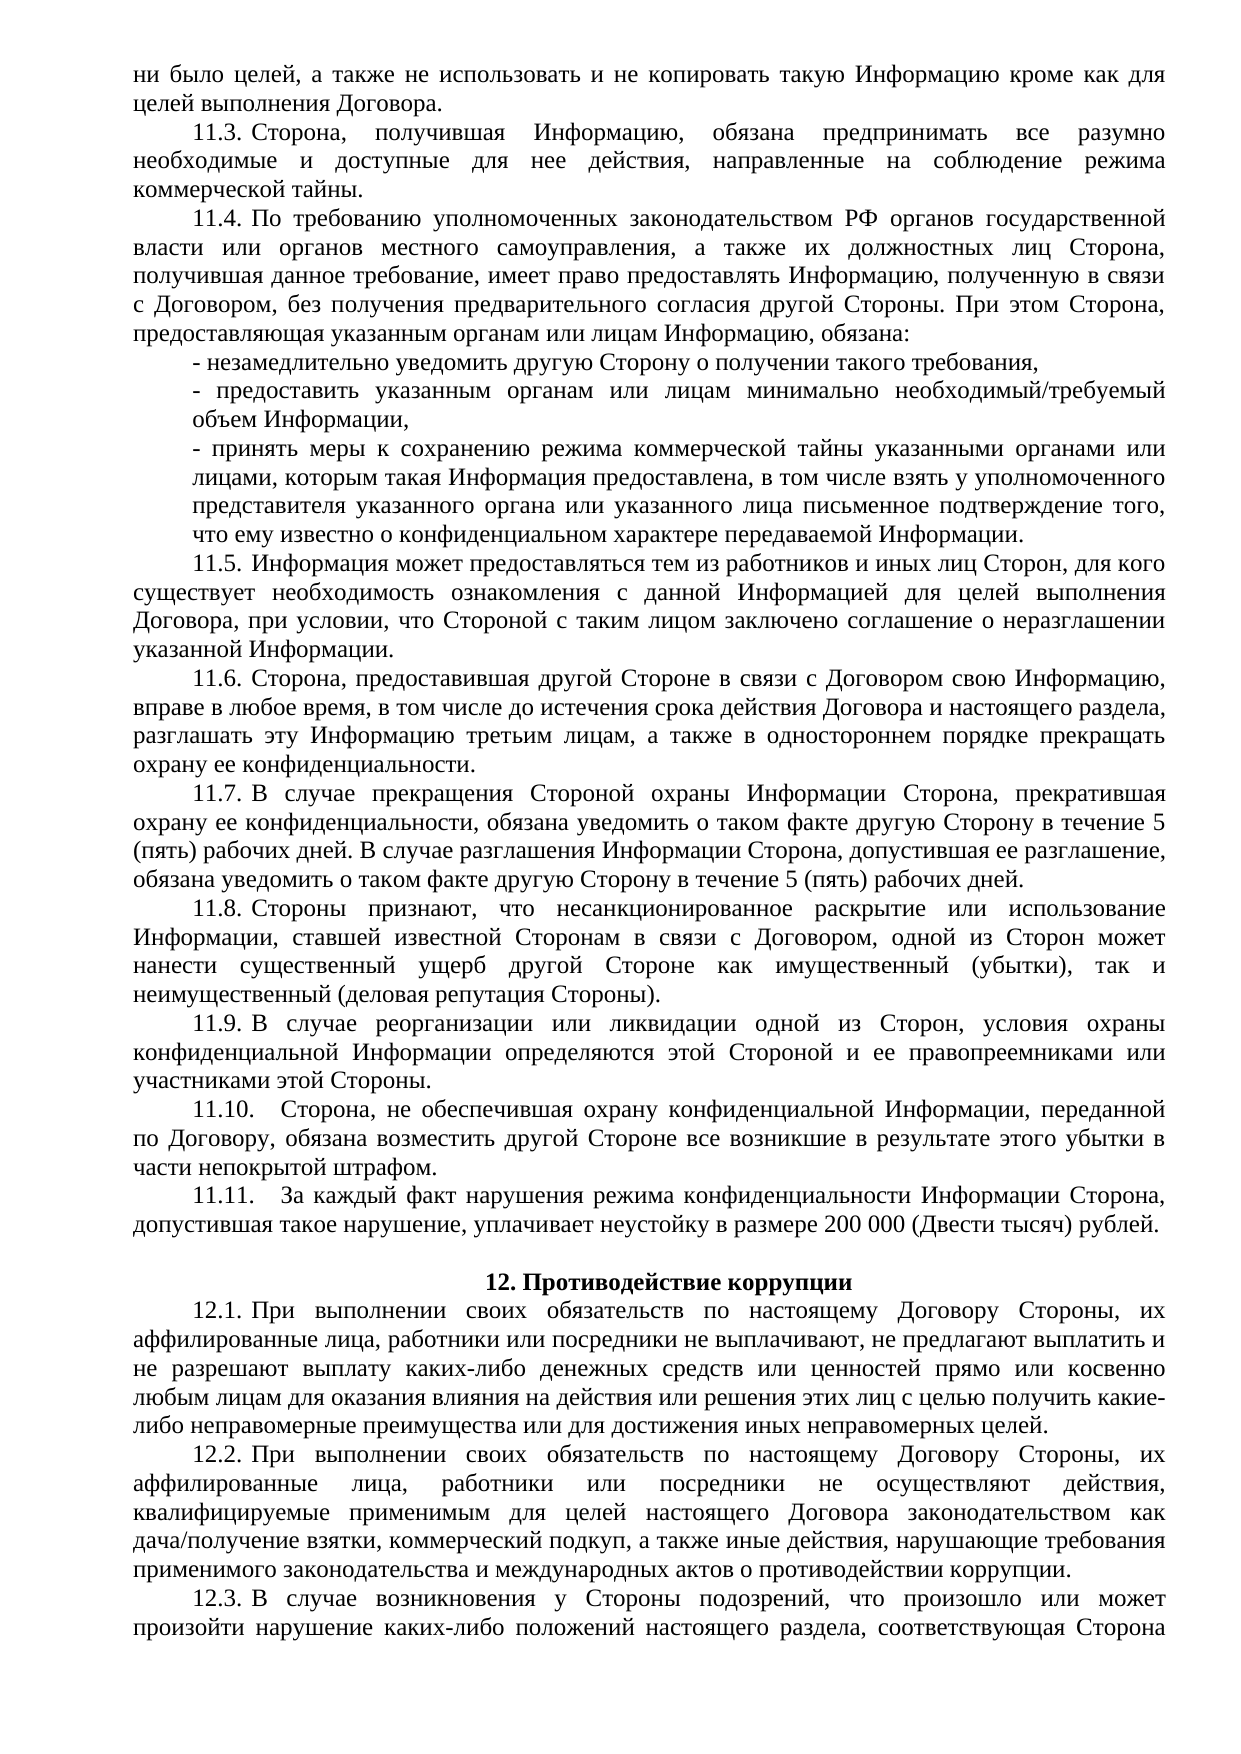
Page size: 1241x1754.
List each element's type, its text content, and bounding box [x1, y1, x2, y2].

list Сторона, получившая Информацию, обязана предпринимать все разумно необходимые и доступные для нее действия, направленные на соблюдение режима коммерческой тайны. [133, 117, 1167, 203]
list Сторона, предоставившая другой Стороне в связи с Договором свою Информацию, вправе в любое время, в том числе до истечения срока действия Договора и настоящего раздела, разглашать эту Информацию третьим лицам, а также в одностороннем порядке прекращать охрану ее конфиденциальности. [133, 663, 1167, 778]
list Стороны признают, что несанкционированное раскрытие или использование Информации, ставшей известной Сторонам в связи с Договором, одной из Сторон может нанести существенный ущерб другой Стороне как имущественный (убытки), так и неимущественный (деловая репутация Стороны). [133, 893, 1167, 1008]
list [133, 59, 1167, 117]
list При выполнении своих обязательств по настоящему Договору Стороны, их аффилированные лица, работники или посредники не выплачивают, не предлагают выплатить и не разрешают выплату каких-либо денежных средств или ценностей прямо или косвенно любым лицам для оказания влияния на действия или решения этих лиц с целью получить какие-либо неправомерные преимущества или для достижения иных неправомерных целей. [133, 1295, 1167, 1439]
text - предоставить указанным органам или лицам минимально необходимый/требуемый объем Информации, [192, 375, 1167, 433]
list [133, 1583, 1167, 1640]
list При выполнении своих обязательств по настоящему Договору Стороны, их аффилированные лица, работники или посредники не осуществляют действия, квалифицируемые применимым для целей настоящего Договора законодательством как дача/получение взятки, коммерческий подкуп, а также иные действия, нарушающие требования применимого законодательства и международных актов о противодействии коррупции. [133, 1439, 1167, 1583]
list По требованию уполномоченных законодательством РФ органов государственной власти или органов местного самоуправления, а также их должностных лиц Сторона, получившая данное требование, имеет право предоставлять Информацию, полученную в связи с Договором, без получения предварительного согласия другой Стороны. При этом Сторона, предоставляющая указанным органам или лицам Информацию, обязана: [133, 203, 1167, 347]
list В случае реорганизации или ликвидации одной из Сторон, условия охраны конфиденциальной Информации определяются этой Стороной и ее правопреемниками или участниками этой Стороны. [133, 1008, 1167, 1094]
list Информация может предоставляться тем из работников и иных лиц Сторон, для кого существует необходимость ознакомления с данной Информацией для целей выполнения Договора, при условии, что Стороной с таким лицом заключено соглашение о неразглашении указанной Информации. [133, 548, 1167, 663]
text - незамедлительно уведомить другую Сторону о получении такого требования, [192, 347, 1167, 375]
list За каждый факт нарушения режима конфиденциальности Информации Сторона, допустившая такое нарушение, уплачивает неустойку в размере 200 000 (Двести тысяч) рублей. [133, 1180, 1167, 1238]
list В случае прекращения Стороной охраны Информации Сторона, прекратившая охрану ее конфиденциальности, обязана уведомить о таком факте другую Сторону в течение 5 (пять) рабочих дней. В случае разглашения Информации Сторона, допустившая ее разглашение, обязана уведомить о таком факте другую Сторону в течение 5 (пять) рабочих дней. [133, 778, 1167, 893]
list Противодействие коррупции [170, 1267, 1167, 1295]
list Сторона, не обеспечившая охрану конфиденциальной Информации, переданной по Договору, обязана возместить другой Стороне все возникшие в результате этого убытки в части непокрытой штрафом. [133, 1094, 1167, 1180]
text - принять меры к сохранению режима коммерческой тайны указанными органами или лицами, которым такая Информация предоставлена, в том числе взять у уполномоченного представителя указанного органа или указанного лица письменное подтверждение того, что ему известно о конфиденциальном характере передаваемой Информации. [192, 433, 1167, 548]
